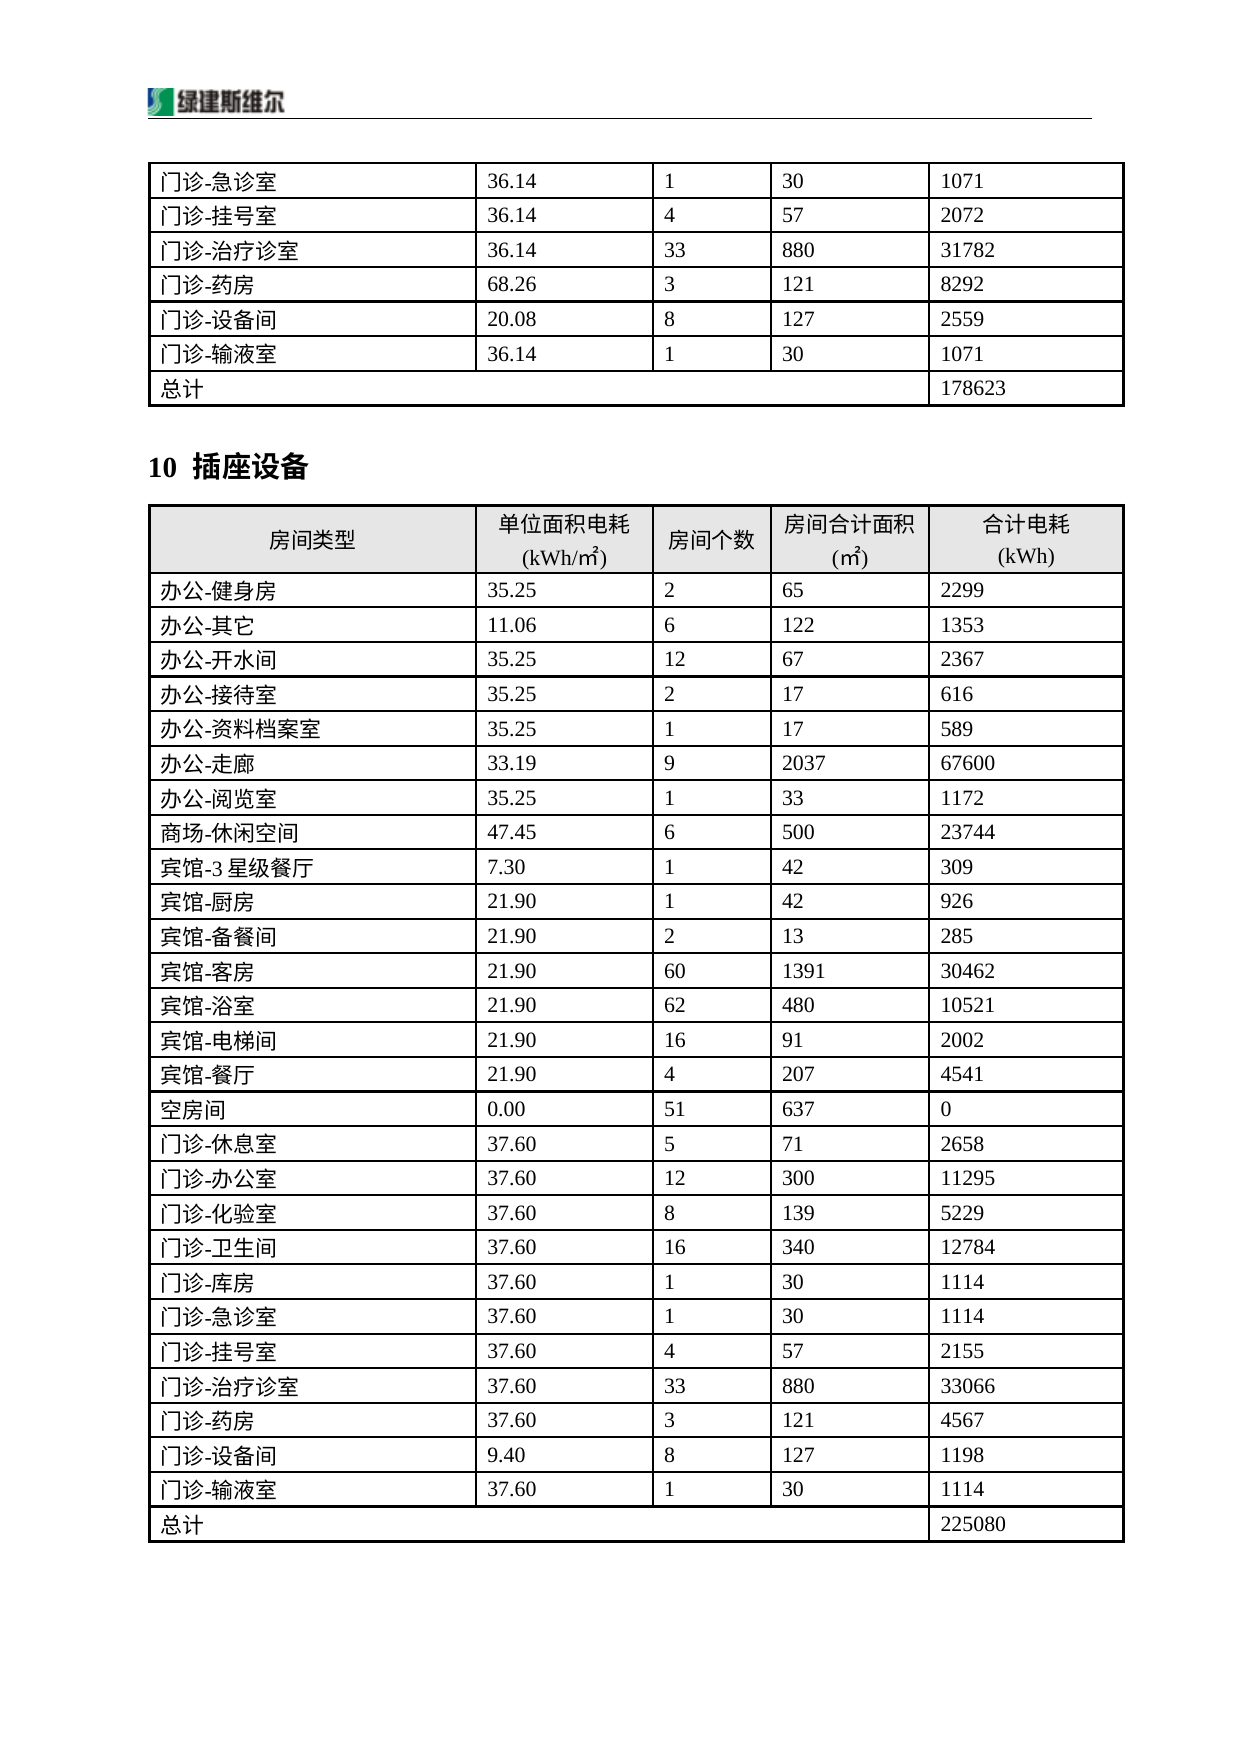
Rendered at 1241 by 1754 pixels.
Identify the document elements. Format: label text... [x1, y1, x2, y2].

table_cell 8 [654, 303, 770, 335]
table_cell 门诊-急诊室 [151, 1300, 475, 1332]
table_cell 309 [930, 850, 1122, 883]
table_cell 20.08 [477, 303, 652, 335]
table_cell 1 [654, 164, 770, 197]
table_cell 4 [654, 1335, 770, 1367]
table_cell 8 [654, 1438, 770, 1471]
table_cell 21.90 [477, 1058, 652, 1090]
table_cell 30 [772, 164, 928, 197]
table_cell 门诊-休息室 [151, 1127, 475, 1159]
table_cell 57 [772, 199, 928, 231]
table_cell 127 [772, 1438, 928, 1471]
table_cell 1353 [930, 608, 1122, 641]
table_cell 21.90 [477, 954, 652, 987]
table_cell 57 [772, 1335, 928, 1367]
table_cell 51 [654, 1093, 770, 1125]
table_header 房间个数 [654, 507, 770, 572]
table_cell 门诊-设备间 [151, 1438, 475, 1471]
table_cell 宾馆-厨房 [151, 885, 475, 917]
table_cell 35.25 [477, 574, 652, 606]
table_cell 13 [772, 920, 928, 952]
table_cell 门诊-药房 [151, 1404, 475, 1436]
table_cell 225080 [930, 1508, 1122, 1540]
table_cell 1 [654, 1473, 770, 1505]
table_cell 办公-开水间 [151, 643, 475, 675]
table_cell 121 [772, 1404, 928, 1436]
table_cell 37.60 [477, 1369, 652, 1402]
table_cell 1 [654, 337, 770, 369]
table_cell 589 [930, 712, 1122, 744]
table_cell 30 [772, 1300, 928, 1332]
table_cell 4567 [930, 1404, 1122, 1436]
table_cell 1 [654, 1265, 770, 1298]
table_cell 178623 [930, 372, 1122, 404]
table_cell 207 [772, 1058, 928, 1090]
table_cell 37.60 [477, 1162, 652, 1194]
table_cell 1 [654, 1300, 770, 1332]
table_cell 30 [772, 1265, 928, 1298]
table_cell 65 [772, 574, 928, 606]
table_cell 21.90 [477, 1023, 652, 1056]
table_cell 宾馆-电梯间 [151, 1023, 475, 1056]
table_cell 36.14 [477, 199, 652, 231]
table_cell 500 [772, 816, 928, 848]
table_cell 31782 [930, 233, 1122, 266]
table_cell 35.25 [477, 712, 652, 744]
table_header 房间合计面积 (㎡) [772, 507, 928, 572]
table_cell 门诊-急诊室 [151, 164, 475, 197]
table_cell 68.26 [477, 268, 652, 300]
table_cell 4541 [930, 1058, 1122, 1090]
table_cell 7.30 [477, 850, 652, 883]
table_cell 0 [930, 1093, 1122, 1125]
table_cell 门诊-库房 [151, 1265, 475, 1298]
table_cell 91 [772, 1023, 928, 1056]
table_cell 33 [654, 1369, 770, 1402]
table_cell 5 [654, 1127, 770, 1159]
table_cell 42 [772, 850, 928, 883]
table_cell 926 [930, 885, 1122, 917]
table_cell 8 [654, 1196, 770, 1229]
table_cell 4 [654, 199, 770, 231]
table_header 单位面积电耗 (kWh/㎡) [477, 507, 652, 572]
table_cell 122 [772, 608, 928, 641]
table_cell 门诊-设备间 [151, 303, 475, 335]
table_cell 30 [772, 337, 928, 369]
table_cell 宾馆-餐厅 [151, 1058, 475, 1090]
table_cell 1 [654, 781, 770, 814]
table_cell 340 [772, 1231, 928, 1263]
table_cell 616 [930, 678, 1122, 710]
table_cell 2367 [930, 643, 1122, 675]
table_cell 1172 [930, 781, 1122, 814]
table_cell 12 [654, 1162, 770, 1194]
table_cell 5229 [930, 1196, 1122, 1229]
table_cell 16 [654, 1231, 770, 1263]
table_cell 17 [772, 678, 928, 710]
table_cell 办公-接待室 [151, 678, 475, 710]
table_cell 21.90 [477, 989, 652, 1021]
subtitle 插座设备 [148, 432, 1092, 497]
table_cell 62 [654, 989, 770, 1021]
table_cell 宾馆-3星级餐厅 [151, 850, 475, 883]
table_cell 37.60 [477, 1473, 652, 1505]
table_cell 3 [654, 1404, 770, 1436]
table_cell 121 [772, 268, 928, 300]
table_cell 9 [654, 747, 770, 779]
table_header 合计电耗 (kWh) [930, 507, 1122, 572]
table_cell 门诊-卫生间 [151, 1231, 475, 1263]
table_cell 37.60 [477, 1231, 652, 1263]
table_cell 2002 [930, 1023, 1122, 1056]
table_cell 1114 [930, 1265, 1122, 1298]
table_cell 33.19 [477, 747, 652, 779]
table_cell 67600 [930, 747, 1122, 779]
table_cell 11295 [930, 1162, 1122, 1194]
table_cell 总计 [151, 372, 928, 404]
table_cell 37.60 [477, 1265, 652, 1298]
table_cell 21.90 [477, 885, 652, 917]
table_cell 8292 [930, 268, 1122, 300]
table_cell 门诊-挂号室 [151, 199, 475, 231]
table_cell 门诊-办公室 [151, 1162, 475, 1194]
table_cell 1071 [930, 337, 1122, 369]
table_cell 37.60 [477, 1196, 652, 1229]
table_cell 33 [654, 233, 770, 266]
table_cell 1 [654, 712, 770, 744]
table_cell 2 [654, 920, 770, 952]
table_cell 商场-休闲空间 [151, 816, 475, 848]
table_cell 33066 [930, 1369, 1122, 1402]
table_cell 门诊-挂号室 [151, 1335, 475, 1367]
table_cell 宾馆-客房 [151, 954, 475, 987]
table_cell 1 [654, 885, 770, 917]
table_cell 33 [772, 781, 928, 814]
table_cell 36.14 [477, 233, 652, 266]
table_cell 门诊-治疗诊室 [151, 233, 475, 266]
table_cell 30462 [930, 954, 1122, 987]
table_cell 门诊-输液室 [151, 337, 475, 369]
table_cell 37.60 [477, 1127, 652, 1159]
table_cell 3 [654, 268, 770, 300]
table_cell 1198 [930, 1438, 1122, 1471]
table_cell 47.45 [477, 816, 652, 848]
table_cell 门诊-输液室 [151, 1473, 475, 1505]
table_cell 6 [654, 816, 770, 848]
table_cell 35.25 [477, 643, 652, 675]
table_cell 1 [654, 850, 770, 883]
table_cell 宾馆-备餐间 [151, 920, 475, 952]
table_cell 2072 [930, 199, 1122, 231]
table_cell 127 [772, 303, 928, 335]
table_cell 2037 [772, 747, 928, 779]
table_cell 2658 [930, 1127, 1122, 1159]
table_cell 37.60 [477, 1404, 652, 1436]
table_cell 71 [772, 1127, 928, 1159]
table_cell 21.90 [477, 920, 652, 952]
table_cell 总计 [151, 1508, 928, 1540]
table_cell 37.60 [477, 1335, 652, 1367]
table_cell 2 [654, 574, 770, 606]
table_cell 1071 [930, 164, 1122, 197]
table_cell 60 [654, 954, 770, 987]
table_cell 办公-其它 [151, 608, 475, 641]
table_cell 1114 [930, 1300, 1122, 1332]
table_cell 4 [654, 1058, 770, 1090]
table_cell 2 [654, 678, 770, 710]
table_cell 9.40 [477, 1438, 652, 1471]
table_cell 35.25 [477, 781, 652, 814]
table_cell 285 [930, 920, 1122, 952]
table_cell 35.25 [477, 678, 652, 710]
table_cell 办公-健身房 [151, 574, 475, 606]
table_cell 139 [772, 1196, 928, 1229]
table_cell 办公-阅览室 [151, 781, 475, 814]
table_header 房间类型 [151, 507, 475, 572]
table_cell 6 [654, 608, 770, 641]
table_cell 480 [772, 989, 928, 1021]
table_cell 办公-资料档案室 [151, 712, 475, 744]
table_cell 11.06 [477, 608, 652, 641]
table_cell 880 [772, 1369, 928, 1402]
table_cell 37.60 [477, 1300, 652, 1332]
picture [147, 88, 288, 116]
table_cell 1114 [930, 1473, 1122, 1505]
table_cell 67 [772, 643, 928, 675]
table_cell 880 [772, 233, 928, 266]
table_cell 12784 [930, 1231, 1122, 1263]
table_cell 门诊-药房 [151, 268, 475, 300]
table_cell 办公-走廊 [151, 747, 475, 779]
table_cell 16 [654, 1023, 770, 1056]
table_cell 10521 [930, 989, 1122, 1021]
table_cell 30 [772, 1473, 928, 1505]
table_cell 宾馆-浴室 [151, 989, 475, 1021]
table_cell 12 [654, 643, 770, 675]
table_cell 637 [772, 1093, 928, 1125]
table_cell 1391 [772, 954, 928, 987]
table_cell 2155 [930, 1335, 1122, 1367]
table_cell 17 [772, 712, 928, 744]
table_cell 42 [772, 885, 928, 917]
table_cell 23744 [930, 816, 1122, 848]
table_cell 2299 [930, 574, 1122, 606]
table_cell 300 [772, 1162, 928, 1194]
table_cell 2559 [930, 303, 1122, 335]
table_cell 门诊-化验室 [151, 1196, 475, 1229]
table_cell 空房间 [151, 1093, 475, 1125]
table_cell 门诊-治疗诊室 [151, 1369, 475, 1402]
table_cell 36.14 [477, 337, 652, 369]
table_cell 0.00 [477, 1093, 652, 1125]
table_cell 36.14 [477, 164, 652, 197]
